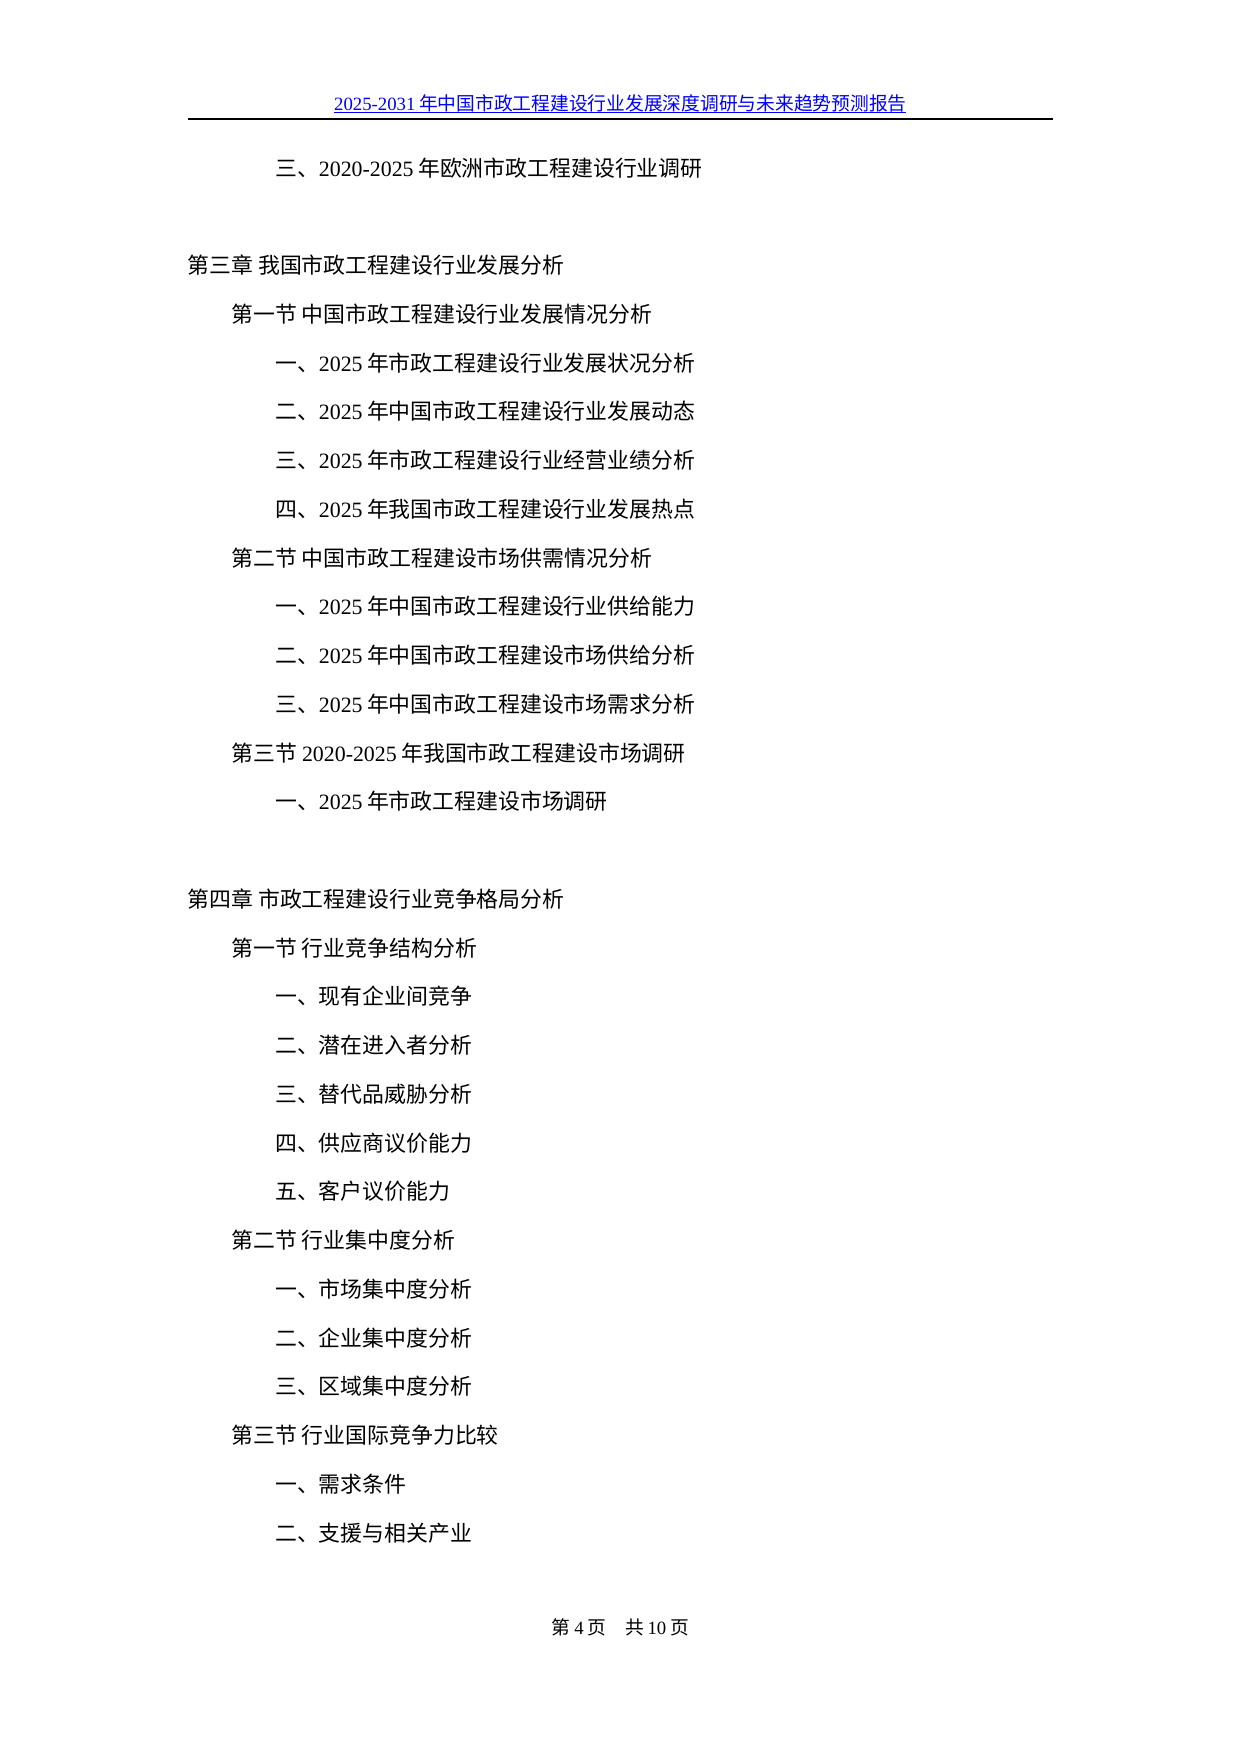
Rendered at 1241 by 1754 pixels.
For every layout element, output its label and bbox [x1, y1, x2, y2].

text [187, 150, 1053, 1548]
